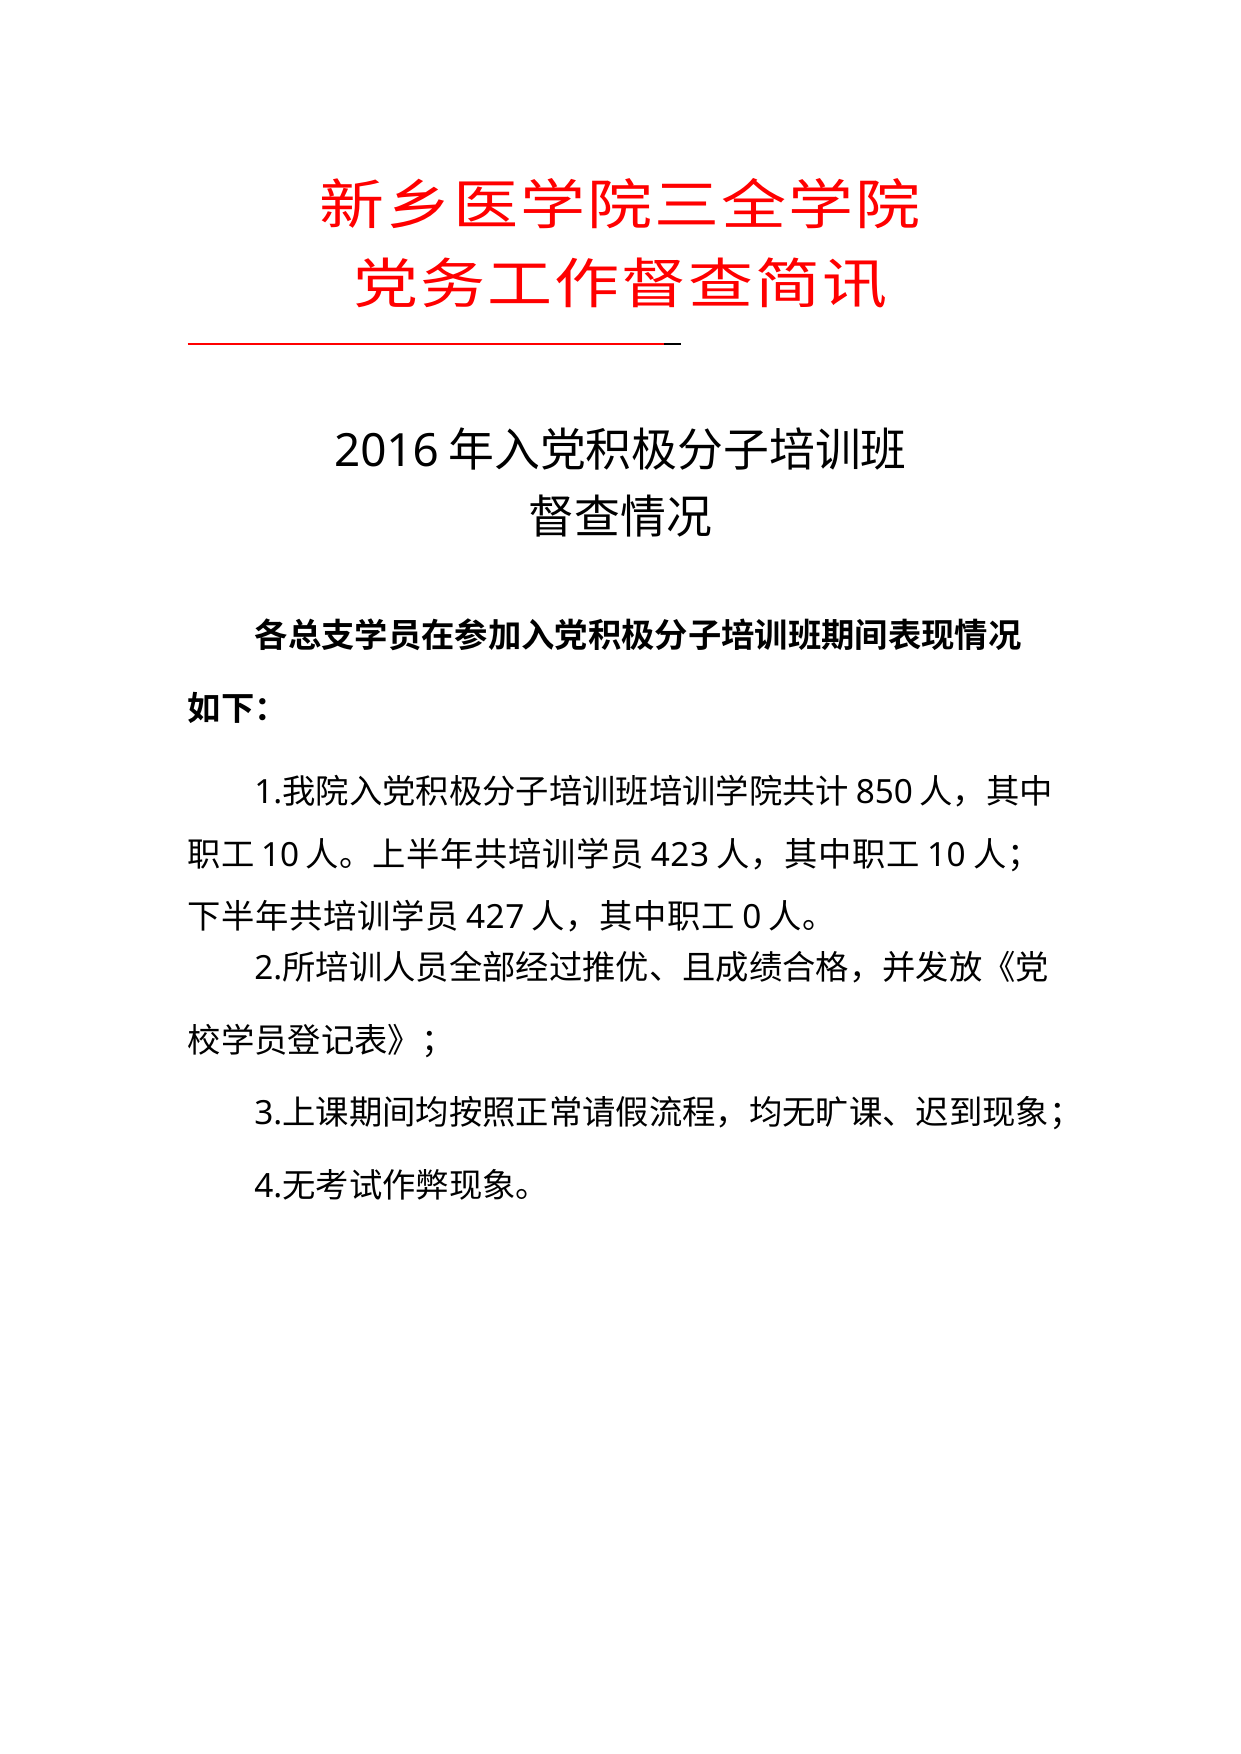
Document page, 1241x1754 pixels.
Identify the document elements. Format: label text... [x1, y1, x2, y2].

text 督查情况 [187, 480, 1053, 547]
text 各总支学员在参加入党积极分子培训班期间表现情况如下： [187, 609, 1053, 729]
text 1.我院入党积极分子培训班培训学院共计850人，其中职工10人。上半年共培训学员423人，其中职工10人；下半年共培训学员427人，其中职工0人。 [187, 753, 1053, 941]
text 党务工作督查简讯 [187, 240, 1053, 319]
text 2016年入党积极分子培训班 [187, 414, 1053, 480]
text 新乡医学院三全学院 [187, 162, 1053, 240]
text 3.上课期间均按照正常请假流程，均无旷课、迟到现象； [187, 1086, 1053, 1134]
text 2.所培训人员全部经过推优、且成绩合格，并发放《党校学员登记表》； [187, 941, 1053, 1062]
text 4.无考试作弊现象。 [187, 1158, 1053, 1207]
